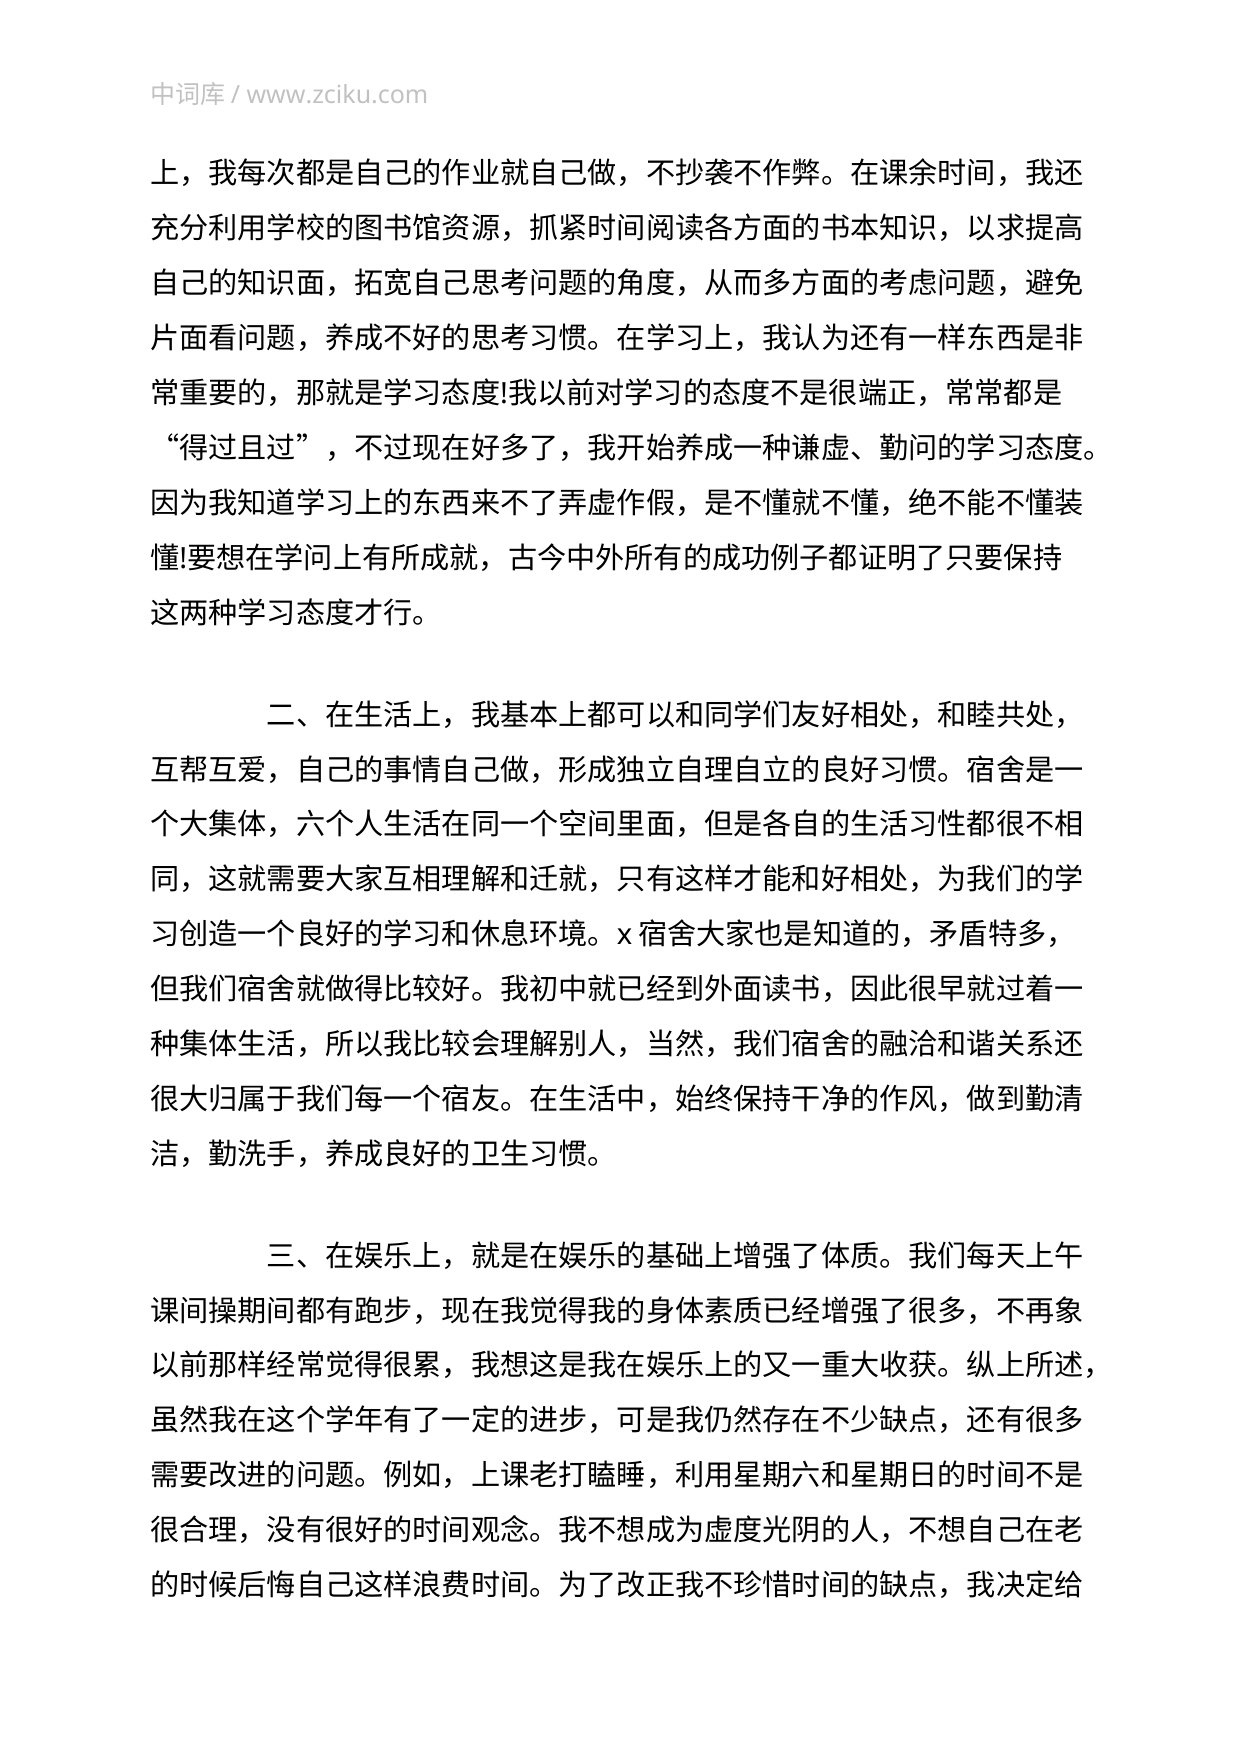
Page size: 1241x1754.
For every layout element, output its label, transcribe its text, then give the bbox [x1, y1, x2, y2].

text 二、在生活上，我基本上都可以和同学们友好相处，和睦共处，互帮互爱，自己的事情自己做，形成独立自理自立的良好习惯。宿舍是一个大集体，六个人生活在同一个空间里面，但是各自的生活习性都很不相同，这就需要大家互相理解和迁就，只有这样才能和好相处，为我们的学习创造一个良好的学习和休息环境。x宿舍大家也是知道的，矛盾特多，但我们宿舍就做得比较好。我初中就已经到外面读书，因此很早就过着一种集体生活，所以我比较会理解别人，当然，我们宿舍的融洽和谐关系还很大归属于我们每一个宿友。在生活中，始终保持干净的作风，做到勤清洁，勤洗手，养成良好的卫生习惯。 [150, 691, 1090, 1173]
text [150, 150, 1090, 632]
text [150, 1232, 1090, 1604]
